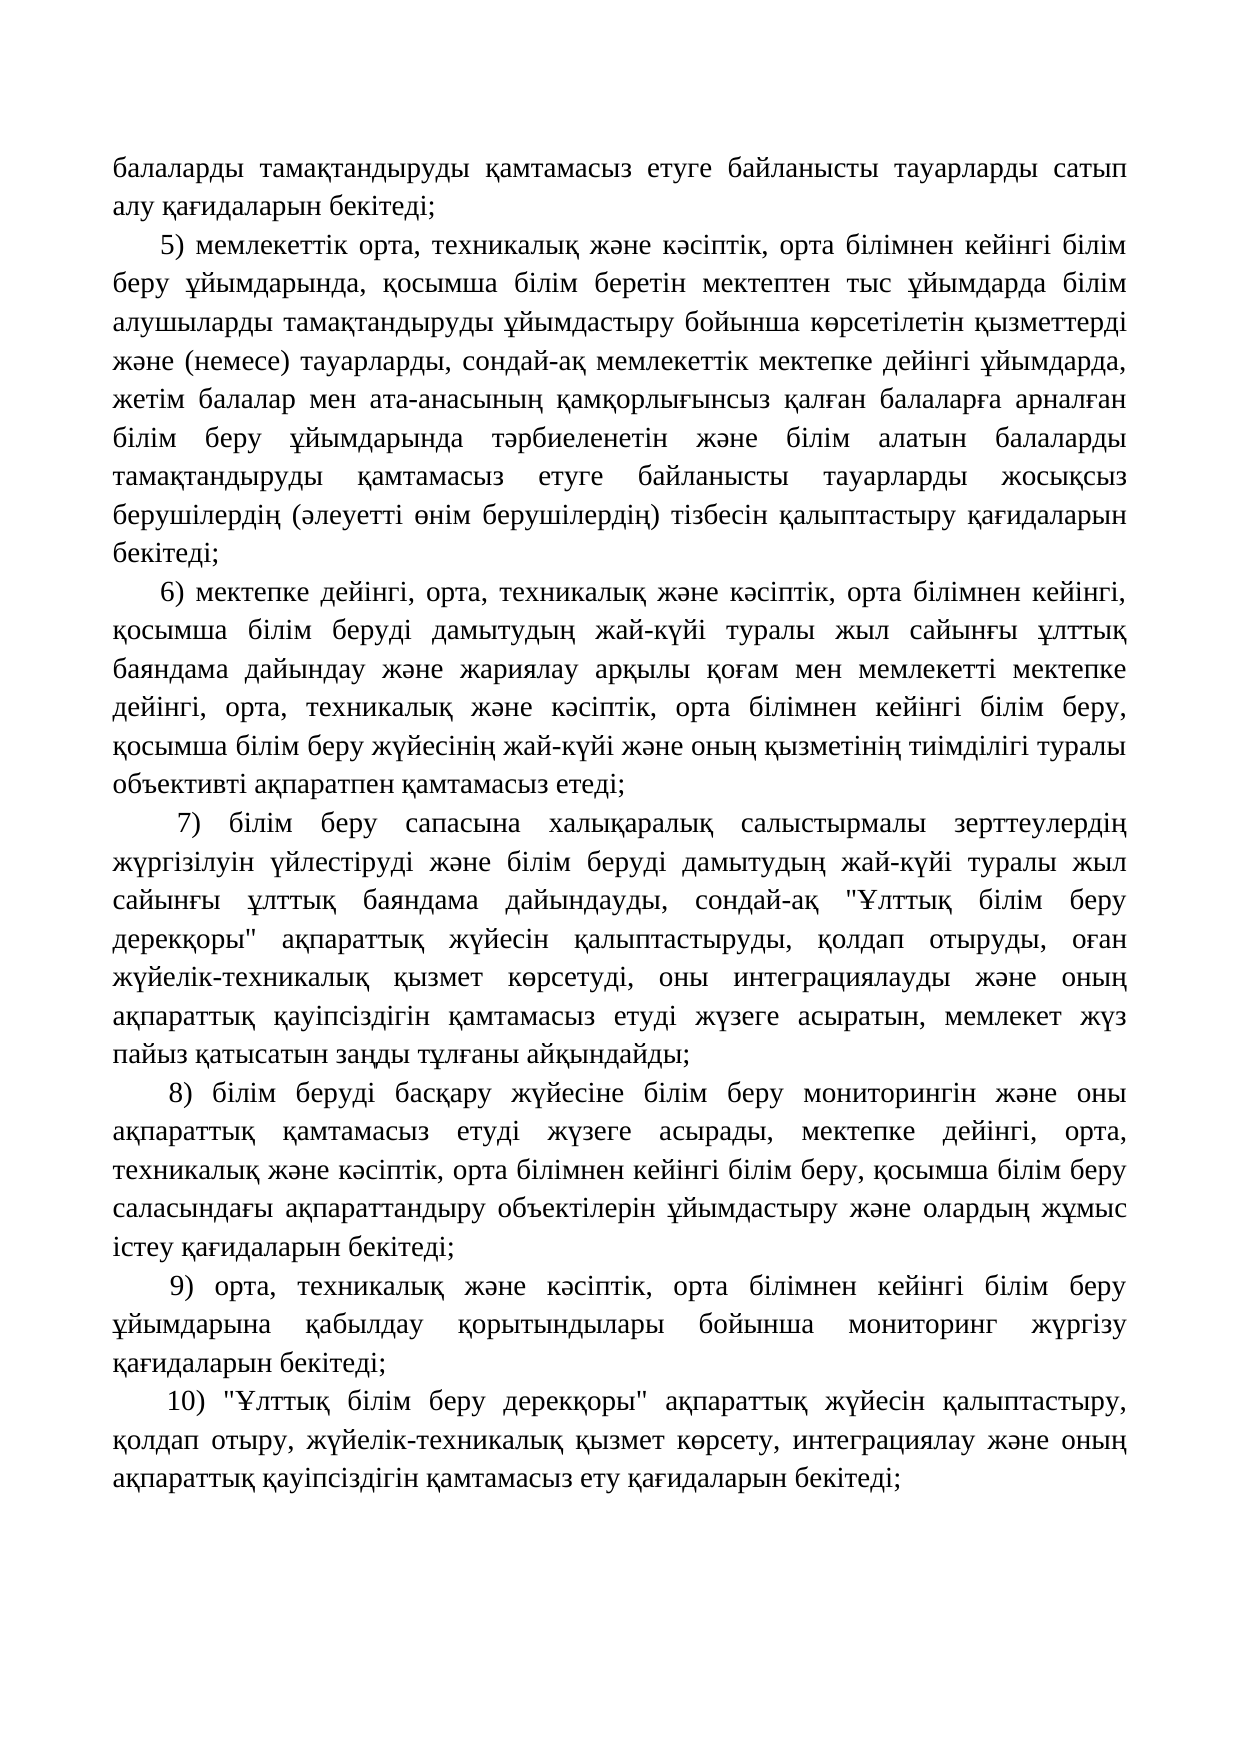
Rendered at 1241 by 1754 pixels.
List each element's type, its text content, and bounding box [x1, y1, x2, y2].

text 10) "Ұлттық білім беру дерекқоры" ақпараттық жүйесін қалыптастыру, қолдап отыру, жүйелік-техникалық қызмет көрсету, интеграциялау және оның ақпараттық қауіпсіздігін қамтамасыз ету қағидаларын бекітеді; [112, 1383, 1128, 1494]
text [112, 150, 1128, 222]
text 9) орта, техникалық және кәсіптік, орта білімнен кейінгі білім беру ұйымдарына қабылдау қорытындылары бойынша мониторинг жүргізу қағидаларын бекітеді; [112, 1268, 1128, 1378]
text 8) білім беруді басқару жүйесіне білім беру мониторингін және оны ақпараттық қамтамасыз етуді жүзеге асырады, мектепке дейінгі, орта, техникалық және кәсіптік, орта білімнен кейінгі білім беру, қосымша білім беру саласындағы ақпараттандыру объектілерін ұйымдастыру және олардың жұмыс істеу қағидаларын бекітеді; [112, 1075, 1128, 1263]
text 6) мектепке дейінгі, орта, техникалық және кәсіптік, орта білімнен кейінгі, қосымша білім беруді дамытудың жай-күйі туралы жыл сайынғы ұлттық баяндама дайындау және жариялау арқылы қоғам мен мемлекетті мектепке дейінгі, орта, техникалық және кәсіптік, орта білімнен кейінгі білім беру, қосымша білім беру жүйесінің жай-күйі және оның қызметінің тиімділігі туралы объективті ақпаратпен қамтамасыз етеді; [112, 574, 1128, 800]
text 7) білім беру сапасына халықаралық салыстырмалы зерттеулердің жүргізілуін үйлестіруді және білім беруді дамытудың жай-күйі туралы жыл сайынғы ұлттық баяндама дайындауды, сондай-ақ "Ұлттық білім беру дерекқоры" ақпараттық жүйесін қалыптастыруды, қолдап отыруды, оған жүйелік-техникалық қызмет көрсетуді, оны интеграциялауды және оның ақпараттық қауіпсіздігін қамтамасыз етуді жүзеге асыратын, мемлекет жүз пайыз қатысатын заңды тұлғаны айқындайды; [112, 805, 1128, 1070]
text 5) мемлекеттік орта, техникалық және кәсіптік, орта білімнен кейінгі білім беру ұйымдарында, қосымша білім беретін мектептен тыс ұйымдарда білім алушыларды тамақтандыруды ұйымдастыру бойынша көрсетілетін қызметтерді және (немесе) тауарларды, сондай-ақ мемлекеттік мектепке дейінгі ұйымдарда, жетім балалар мен ата-анасының қамқорлығынсыз қалған балаларға арналған білім беру ұйымдарында тәрбиеленетін және білім алатын балаларды тамақтандыруды қамтамасыз етуге байланысты тауарларды жосықсыз берушілердің (әлеуетті өнім берушілердің) тізбесін қалыптастыру қағидаларын бекітеді; [112, 227, 1128, 569]
